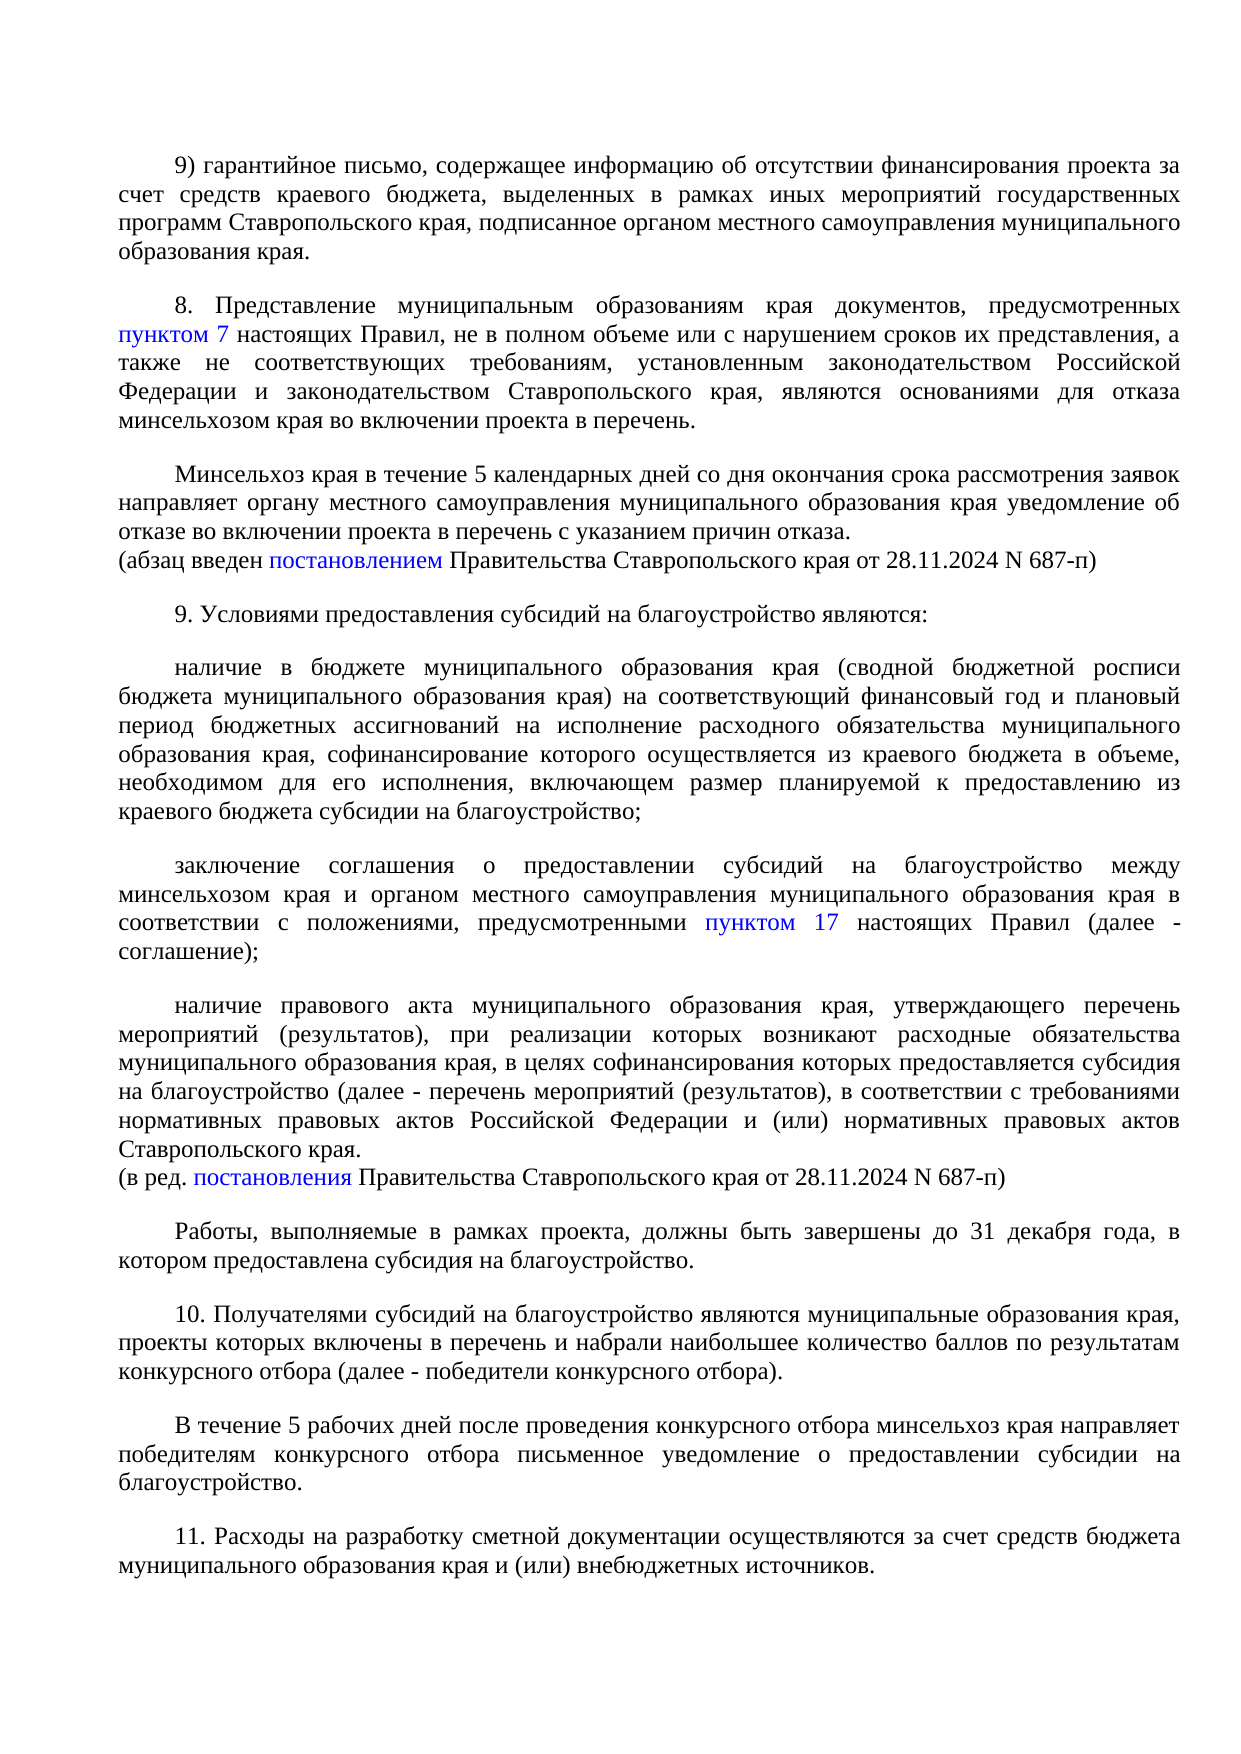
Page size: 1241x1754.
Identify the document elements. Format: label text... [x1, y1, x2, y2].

text (в ред. постановления Правительства Ставропольского края от 28.11.2024 N 687-п) [118, 1162, 1181, 1191]
text 8. Представление муниципальным образованиям края документов, предусмотренных пунктом 7 настоящих Правил, не в полном объеме или с нарушением сроков их представления, а также не соответствующих требованиям, установленным законодательством Российской Федерации и законодательством Ставропольского края, являются основаниями для отказа минсельхозом края во включении проекта в перечень. [118, 290, 1181, 434]
text Работы, выполняемые в рамках проекта, должны быть завершены до 31 декабря года, в котором предоставлена субсидия на благоустройство. [118, 1216, 1181, 1274]
text 9) гарантийное письмо, содержащее информацию об отсутствии финансирования проекта за счет средств краевого бюджета, выделенных в рамках иных мероприятий государственных программ Ставропольского края, подписанное органом местного самоуправления муниципального образования края. [118, 150, 1181, 265]
text В течение 5 рабочих дней после проведения конкурсного отбора минсельхоз края направляет победителям конкурсного отбора письменное уведомление о предоставлении субсидии на благоустройство. [118, 1410, 1181, 1496]
text 10. Получателями субсидий на благоустройство являются муниципальные образования края, проекты которых включены в перечень и набрали наибольшее количество баллов по результатам конкурсного отбора (далее - победители конкурсного отбора). [118, 1299, 1181, 1385]
text Минсельхоз края в течение 5 календарных дней со дня окончания срока рассмотрения заявок направляет органу местного самоуправления муниципального образования края уведомление об отказе во включении проекта в перечень с указанием причин отказа. [118, 459, 1181, 545]
text (абзац введен постановлением Правительства Ставропольского края от 28.11.2024 N 687-п) [118, 545, 1181, 574]
text 9. Условиями предоставления субсидий на благоустройство являются: [118, 599, 1181, 627]
text заключение соглашения о предоставлении субсидий на благоустройство между минсельхозом края и органом местного самоуправления муниципального образования края в соответствии с положениями, предусмотренными пунктом 17 настоящих Правил (далее - соглашение); [118, 850, 1181, 965]
text 11. Расходы на разработку сметной документации осуществляются за счет средств бюджета муниципального образования края и (или) внебюджетных источников. [118, 1521, 1181, 1579]
text наличие правового акта муниципального образования края, утверждающего перечень мероприятий (результатов), при реализации которых возникают расходные обязательства муниципального образования края, в целях софинансирования которых предоставляется субсидия на благоустройство (далее - перечень мероприятий (результатов), в соответствии с требованиями нормативных правовых актов Российской Федерации и (или) нормативных правовых актов Ставропольского края. [118, 990, 1181, 1162]
text наличие в бюджете муниципального образования края (сводной бюджетной росписи бюджета муниципального образования края) на соответствующий финансовый год и плановый период бюджетных ассигнований на исполнение расходного обязательства муниципального образования края, софинансирование которого осуществляется из краевого бюджета в объеме, необходимом для его исполнения, включающем размер планируемой к предоставлению из краевого бюджета субсидии на благоустройство; [118, 652, 1181, 825]
